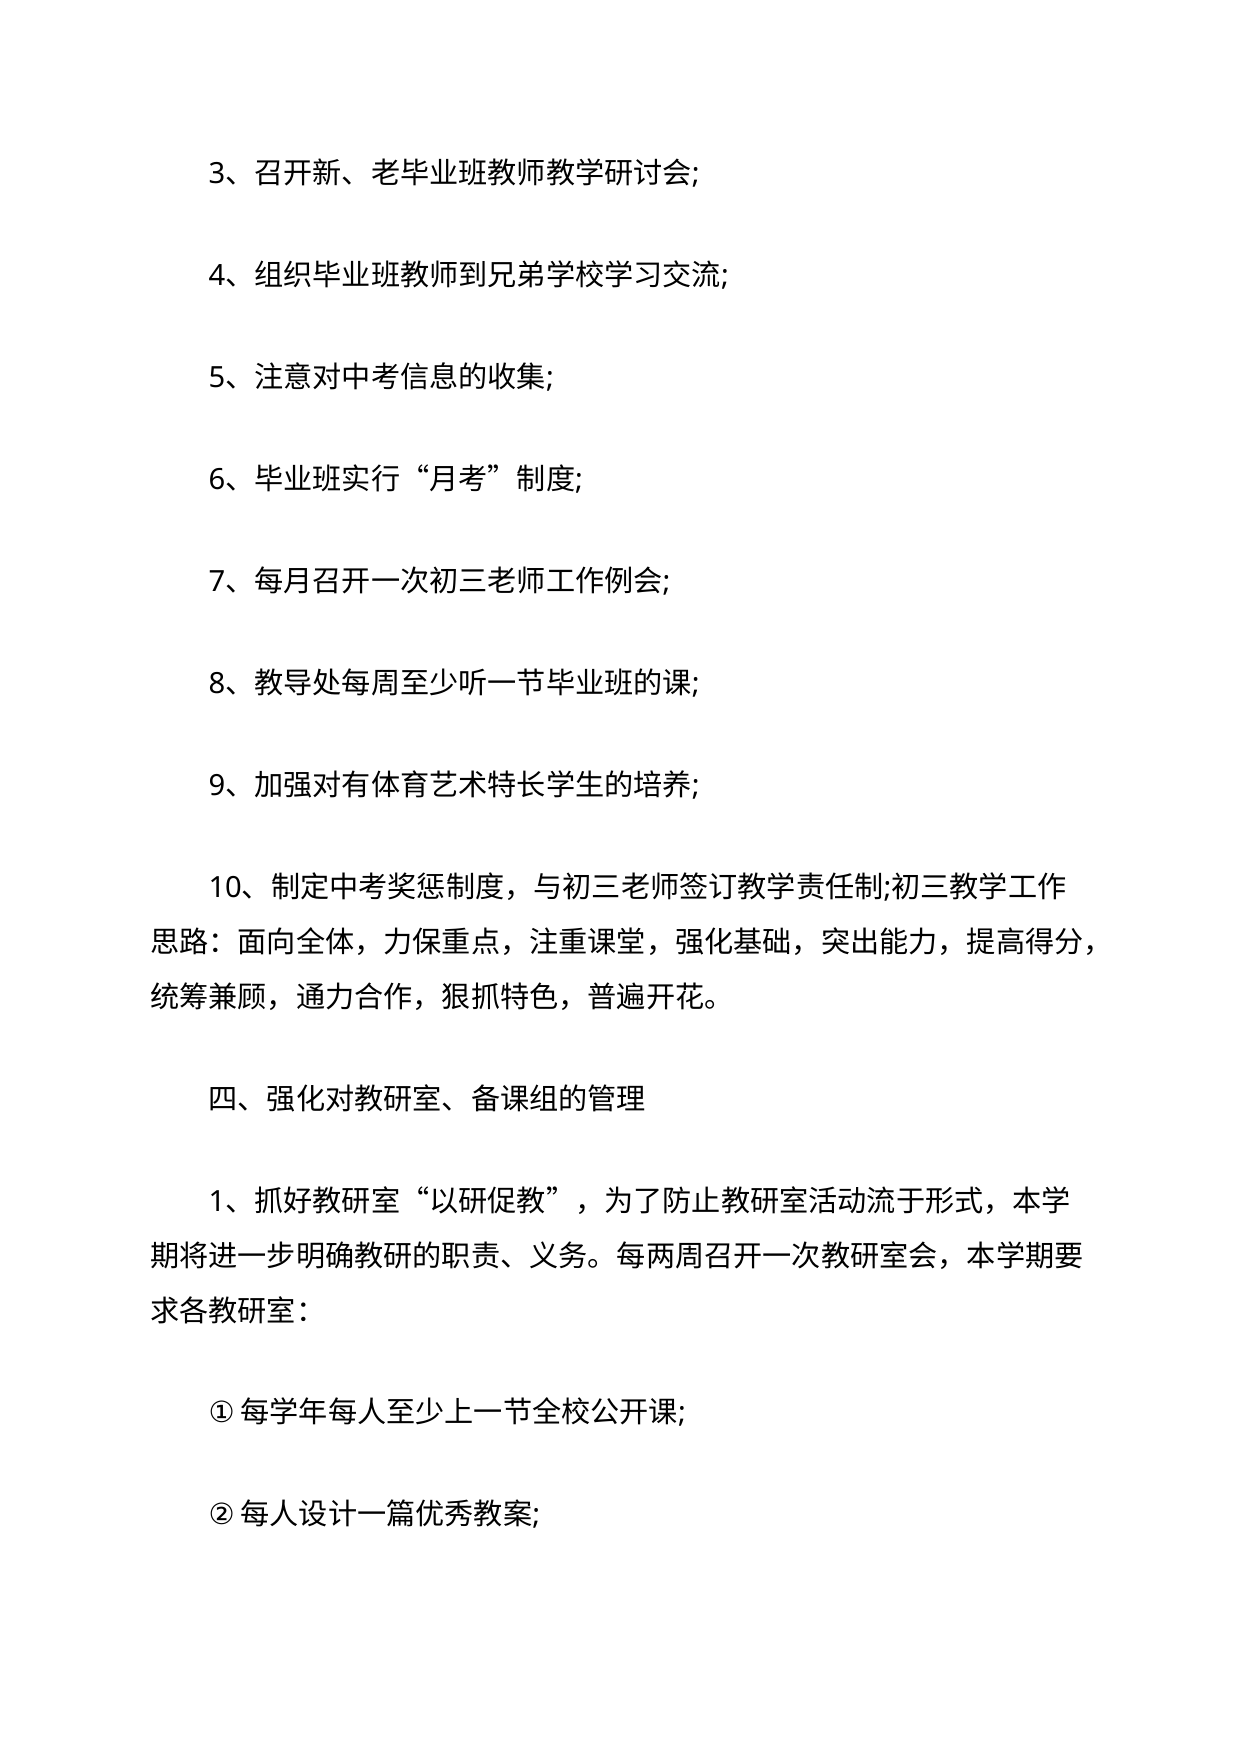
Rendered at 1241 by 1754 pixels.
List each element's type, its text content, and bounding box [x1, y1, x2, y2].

text 4、组织毕业班教师到兄弟学校学习交流; [150, 252, 1090, 294]
text 8、教导处每周至少听一节毕业班的课; [150, 660, 1090, 702]
text ①每学年每人至少上一节全校公开课; [150, 1389, 1090, 1431]
text 10、制定中考奖惩制度，与初三老师签订教学责任制;初三教学工作思路：面向全体，力保重点，注重课堂，强化基础，突出能力，提高得分，统筹兼顾，通力合作，狠抓特色，普遍开花。 [150, 864, 1090, 1016]
text 6、毕业班实行“月考”制度; [150, 456, 1090, 498]
text 5、注意对中考信息的收集; [150, 354, 1090, 396]
text 7、每月召开一次初三老师工作例会; [150, 558, 1090, 600]
text 9、加强对有体育艺术特长学生的培养; [150, 762, 1090, 804]
text 四、强化对教研室、备课组的管理 [150, 1076, 1090, 1118]
text 1、抓好教研室“以研促教”，为了防止教研室活动流于形式，本学期将进一步明确教研的职责、义务。每两周召开一次教研室会，本学期要求各教研室： [150, 1177, 1090, 1329]
text ②每人设计一篇优秀教案; [150, 1491, 1090, 1533]
text 3、召开新、老毕业班教师教学研讨会; [150, 150, 1090, 192]
